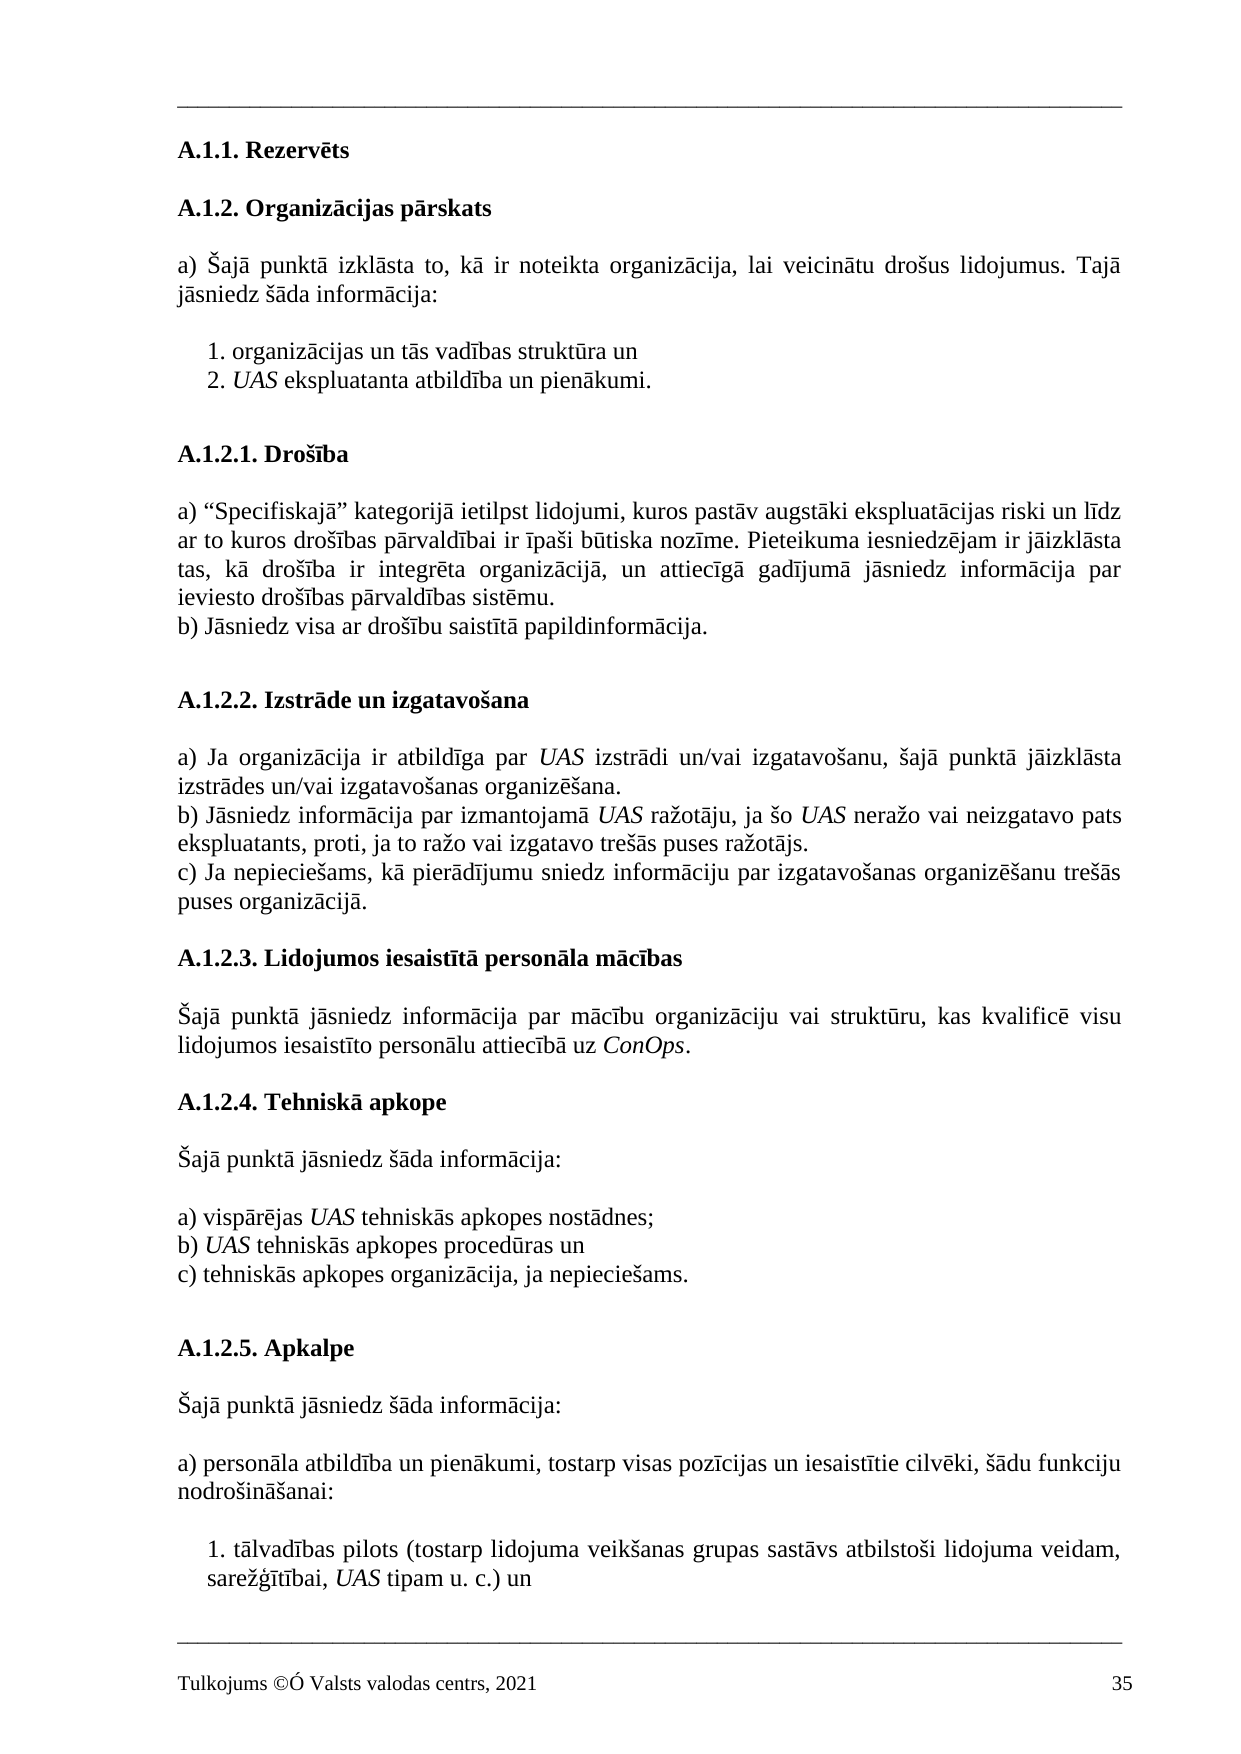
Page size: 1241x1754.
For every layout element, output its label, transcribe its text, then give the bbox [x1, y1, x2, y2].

text a) Ja organizācija ir atbildīga par UAS izstrādi un/vai izgatavošanu, šajā punktā jāizklāsta izstrādes un/vai izgatavošanas organizēšana. [177, 742, 1122, 800]
text b) UAS tehniskās apkopes procedūras un [177, 1230, 1122, 1259]
subtitle A.1.2.4. Tehniskā apkope [177, 1087, 1122, 1115]
subtitle A.1.2.2. Izstrāde un izgatavošana [177, 685, 1122, 713]
text c) tehniskās apkopes organizācija, ja nepieciešams. [177, 1259, 1122, 1288]
text c) Ja nepieciešams, kā pierādījumu sniedz informāciju par izgatavošanas organizēšanu trešās puses organizācijā. [177, 857, 1122, 915]
text 1. tālvadības pilots (tostarp lidojuma veikšanas grupas sastāvs atbilstoši lidojuma veidam, sarežģītībai, UAS tipam u. c.) un [207, 1534, 1122, 1591]
text 1. organizācijas un tās vadības struktūra un [207, 336, 1122, 365]
subtitle A.1.2.5. Apkalpe [177, 1333, 1122, 1361]
text 2. UAS ekspluatanta atbildība un pienākumi. [207, 365, 1122, 394]
text a) “Specifiskajā” kategorijā ietilpst lidojumi, kuros pastāv augstāki ekspluatācijas riski un līdz ar to kuros drošības pārvaldībai ir īpaši būtiska nozīme. Pieteikuma iesniedzējam ir jāizklāsta tas, kā drošība ir integrēta organizācijā, un attiecīgā gadījumā jāsniedz informācija par ieviesto drošības pārvaldības sistēmu. [177, 496, 1122, 611]
subtitle A.1.1. Rezervēts [177, 135, 1122, 164]
subtitle A.1.2.1. Drošība [177, 439, 1122, 467]
text a) personāla atbildība un pienākumi, tostarp visas pozīcijas un iesaistītie cilvēki, šādu funkciju nodrošināšanai: [177, 1448, 1122, 1505]
text Šajā punktā jāsniedz šāda informācija: [177, 1144, 1122, 1173]
text Šajā punktā jāsniedz informācija par mācību organizāciju vai struktūru, kas kvalificē visu lidojumos iesaistīto personālu attiecībā uz ConOps. [177, 1001, 1122, 1058]
subtitle A.1.2.3. Lidojumos iesaistītā personāla mācības [177, 943, 1122, 972]
text Šajā punktā jāsniedz šāda informācija: [177, 1390, 1122, 1419]
text a) vispārējas UAS tehniskās apkopes nostādnes; [177, 1202, 1122, 1230]
text b) Jāsniedz visa ar drošību saistītā papildinformācija. [177, 611, 1122, 640]
text a) Šajā punktā izklāsta to, kā ir noteikta organizācija, lai veicinātu drošus lidojumus. Tajā jāsniedz šāda informācija: [177, 250, 1122, 308]
text A.1.2. Organizācijas pārskats [177, 193, 1122, 221]
text b) Jāsniedz informācija par izmantojamā UAS ražotāju, ja šo UAS neražo vai neizgatavo pats ekspluatants, proti, ja to ražo vai izgatavo trešās puses ražotājs. [177, 800, 1122, 857]
